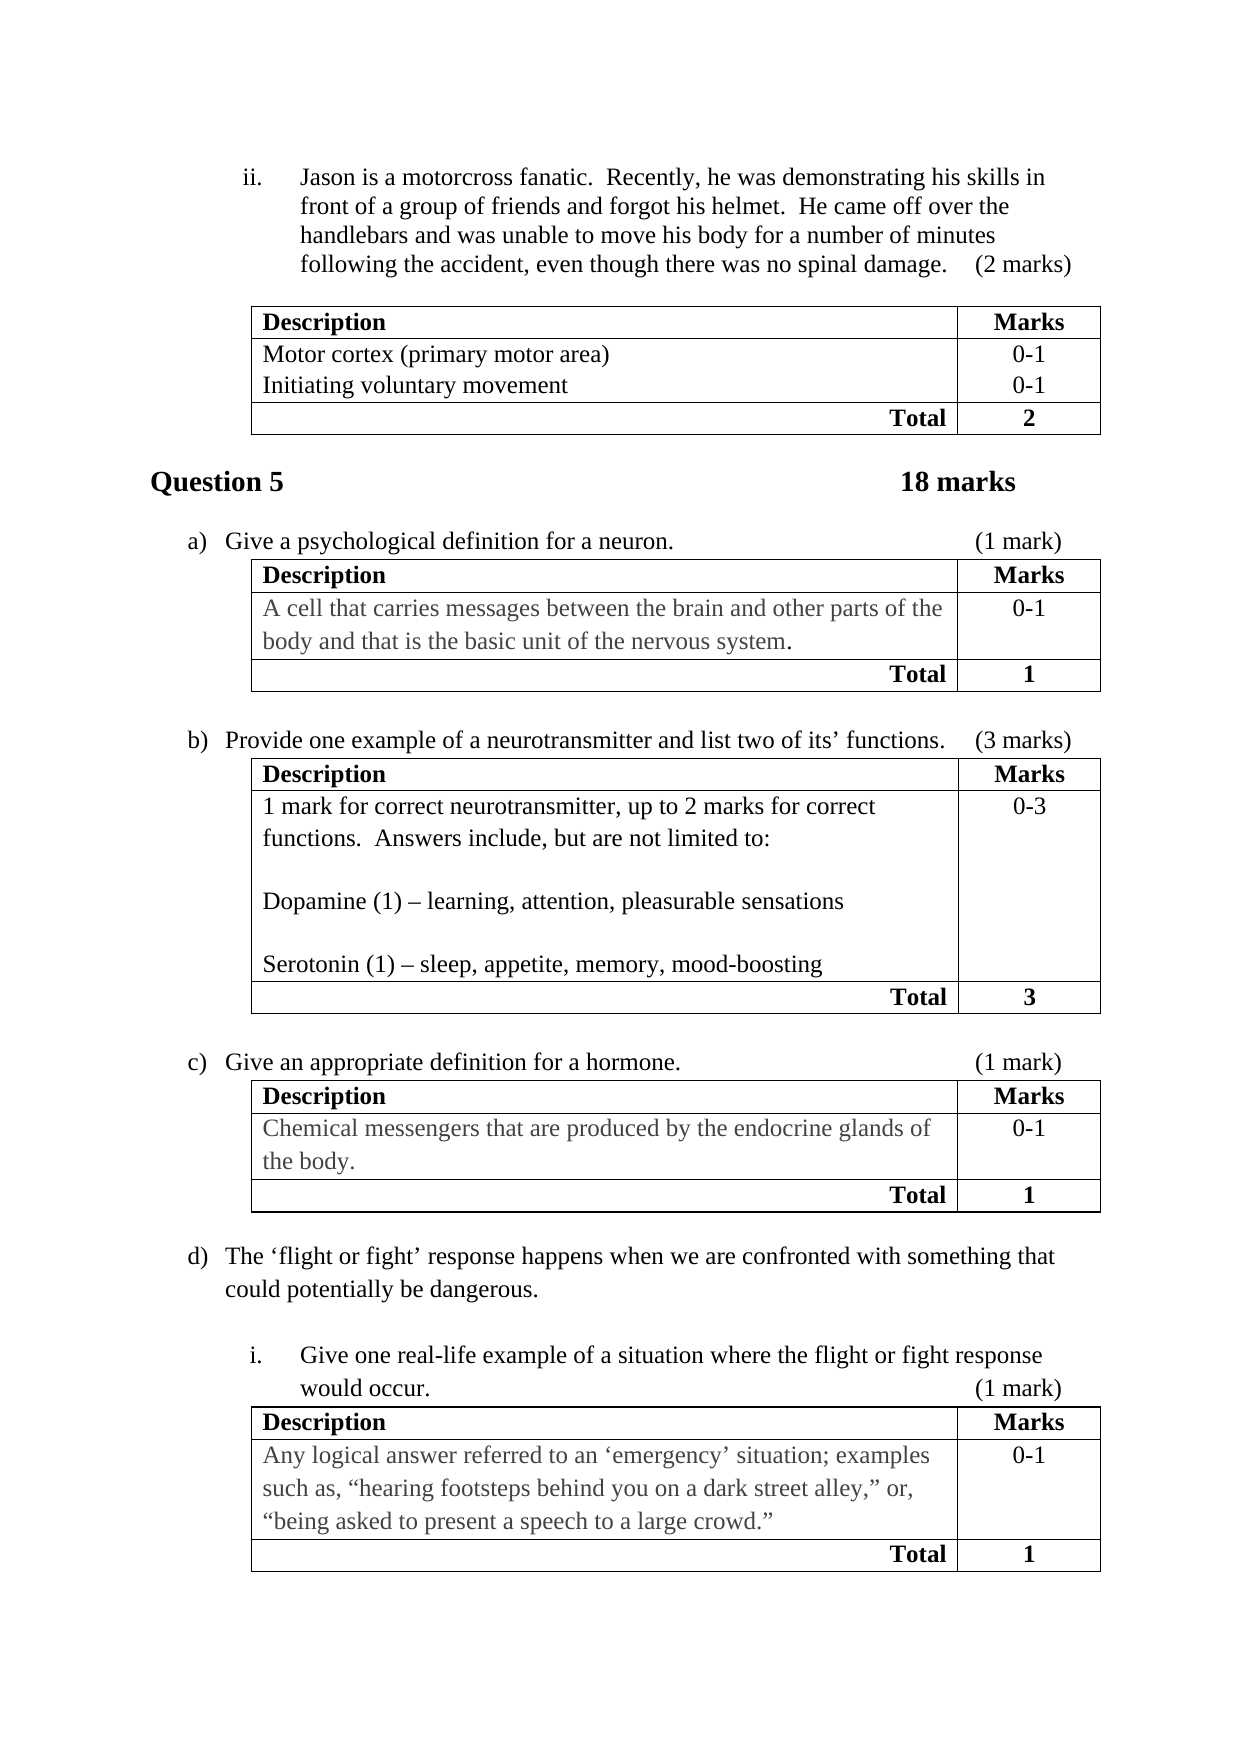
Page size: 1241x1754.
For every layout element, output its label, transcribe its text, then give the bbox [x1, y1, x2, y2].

table_cell Total [252, 982, 958, 1013]
list Give a psychological definition for a neuron. (1 mark) [187, 526, 1090, 555]
table_cell Chemical messengers that are produced by the endocrine glands of the body. [252, 1114, 957, 1179]
table_cell Motor cortex (primary motor area) Initiating voluntary movement [252, 339, 957, 402]
table_cell 0-1 [958, 593, 1100, 658]
table_header Marks [958, 1081, 1100, 1112]
table_cell 0-1 0-1 [958, 339, 1100, 402]
table_cell 1 [958, 1540, 1100, 1571]
table_cell 0-1 [958, 1440, 1100, 1538]
list Question 5 18 marks [150, 464, 1090, 498]
table_cell 0-3 [959, 791, 1100, 981]
table_cell Total [252, 660, 957, 691]
list The ‘flight or fight’ response happens when we are confronted with something that could potentially be dangerous. [187, 1241, 1090, 1303]
table_header Description [252, 560, 957, 592]
list Jason is a motorcross fanatic. Recently, he was demonstrating his skills in front of a group of friends and forgot his helmet. He came off over the handlebars and was unable to move his body for a number of minutes following the accident, even though there was no spinal damage. (2 marks) [262, 162, 1090, 306]
table_cell Total [252, 1540, 957, 1571]
table_cell 1 [958, 1180, 1100, 1211]
table_header Description [252, 759, 958, 790]
table_header Marks [958, 307, 1100, 338]
table_header Description [252, 307, 957, 338]
table_cell Total [252, 403, 957, 434]
table_header Marks [959, 759, 1100, 790]
table_cell 1 [958, 660, 1100, 691]
table_cell Any logical answer referred to an ‘emergency’ situation; examples such as, “hearing footsteps behind you on a dark street alley,” or, “being asked to present a speech to a large crowd.” [252, 1440, 957, 1538]
table_cell 1 mark for correct neurotransmitter, up to 2 marks for correct functions. Answers include, but are not limited to: Dopamine (1) – learning, attention, pleasurable sensations Serotonin (1) – sleep, appetite, memory, mood-boosting [252, 791, 958, 981]
table_header Description [252, 1408, 957, 1439]
table_cell 0-1 [958, 1114, 1100, 1179]
table_cell Total [252, 1180, 957, 1211]
list Give one real-life example of a situation where the flight or fight response would occur. (1 mark) [262, 1340, 1090, 1402]
list Give an appropriate definition for a hormone. (1 mark) [187, 1047, 1090, 1076]
table_cell 3 [959, 982, 1100, 1013]
table_header Description [252, 1081, 957, 1112]
table_header Marks [958, 560, 1100, 592]
table_cell 2 [958, 403, 1100, 434]
table_cell A cell that carries messages between the brain and other parts of the body and that is the basic unit of the nervous system. [252, 593, 957, 658]
table_header Marks [958, 1408, 1100, 1439]
list Provide one example of a neurotransmitter and list two of its’ functions. (3 marks) [187, 725, 1090, 754]
